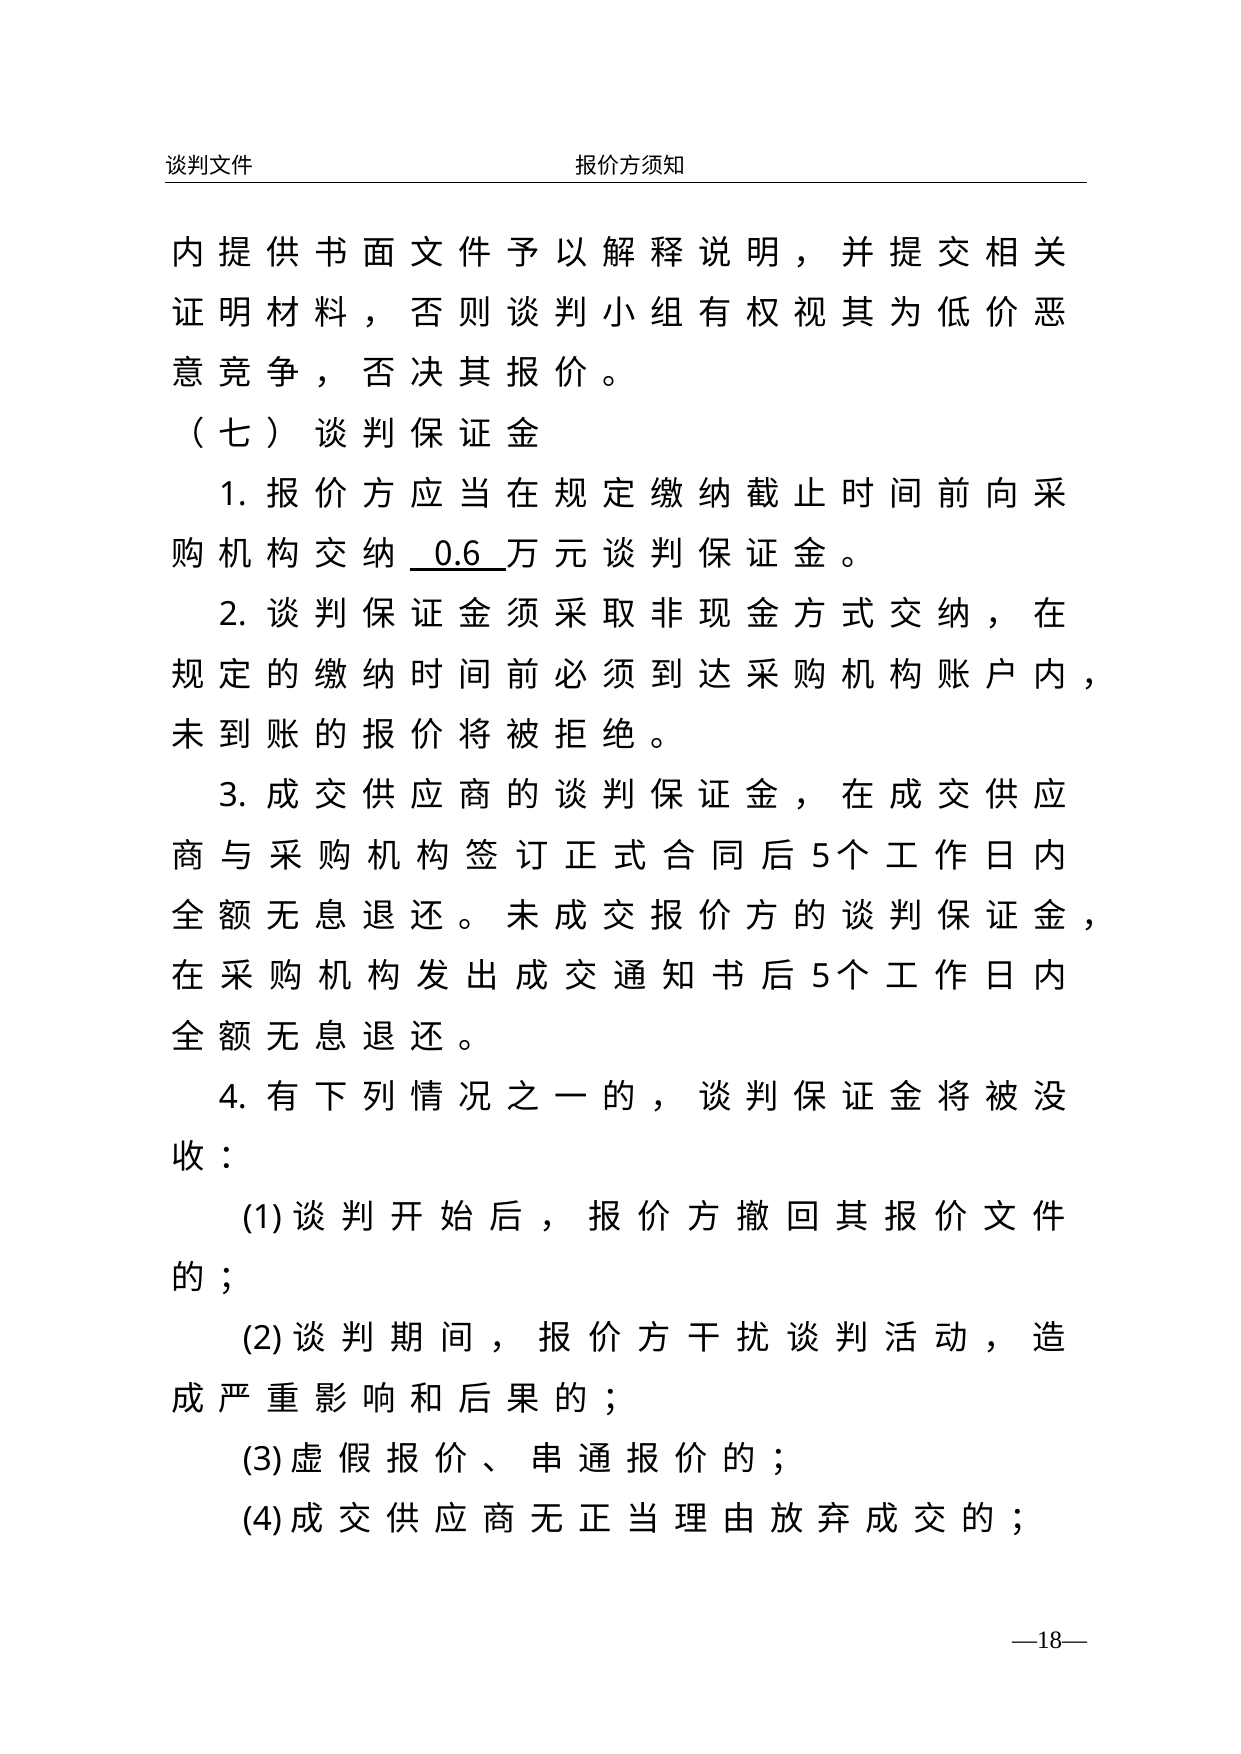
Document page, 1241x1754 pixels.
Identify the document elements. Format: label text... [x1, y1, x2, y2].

text (4)成交供应商无正当理由放弃成交的； [171, 1486, 1081, 1546]
text 4.有下列情况之一的，谈判保证金将被没收： [171, 1064, 1081, 1184]
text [171, 219, 1081, 400]
text （七）谈判保证金 [171, 400, 1081, 461]
text (3)虚假报价、串通报价的； [171, 1426, 1081, 1486]
text 1.报价方应当在规定缴纳截止时间前向采购机构交纳 0.6 万元谈判保证金。 [171, 461, 1081, 581]
text (1)谈判开始后，报价方撤回其报价文件的； [171, 1184, 1081, 1305]
text (2)谈判期间，报价方干扰谈判活动，造成严重影响和后果的； [171, 1305, 1081, 1426]
text 3.成交供应商的谈判保证金，在成交供应商与采购机构签订正式合同后5个工作日内全额无息退还。未成交报价方的谈判保证金，在采购机构发出成交通知书后5个工作日内全额无息退还。 [171, 762, 1081, 1064]
text 2.谈判保证金须采取非现金方式交纳，在规定的缴纳时间前必须到达采购机构账户内，未到账的报价将被拒绝。 [171, 581, 1081, 762]
